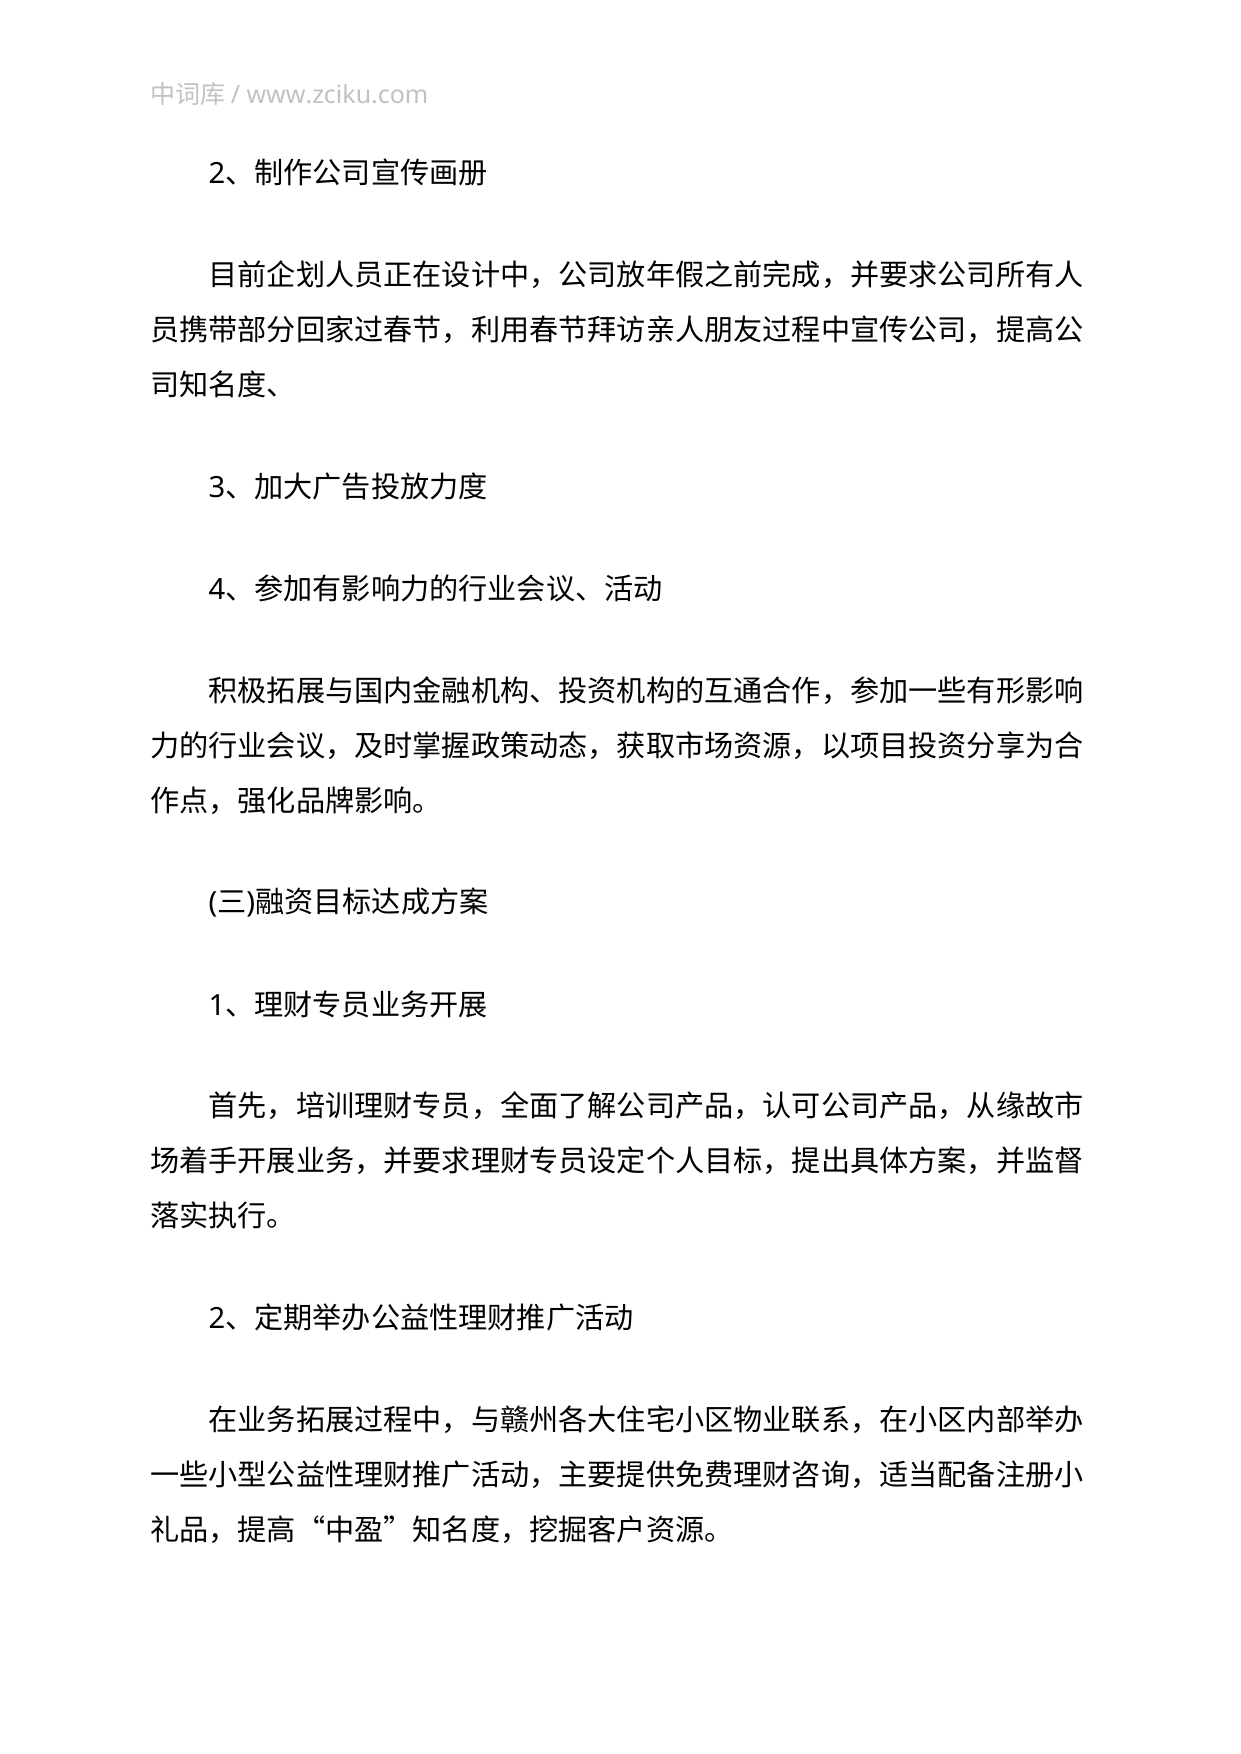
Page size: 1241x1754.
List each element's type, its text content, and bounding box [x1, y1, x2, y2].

text 1、理财专员业务开展 [150, 981, 1090, 1023]
text 首先，培训理财专员，全面了解公司产品，认可公司产品，从缘故市场着手开展业务，并要求理财专员设定个人目标，提出具体方案，并监督落实执行。 [150, 1083, 1090, 1235]
text 2、定期举办公益性理财推广活动 [150, 1294, 1090, 1337]
text 3、加大广告投放力度 [150, 463, 1090, 506]
text 4、参加有影响力的行业会议、活动 [150, 566, 1090, 608]
text 目前企划人员正在设计中，公司放年假之前完成，并要求公司所有人员携带部分回家过春节，利用春节拜访亲人朋友过程中宣传公司，提高公司知名度、 [150, 252, 1090, 404]
text 在业务拓展过程中，与赣州各大住宅小区物业联系，在小区内部举办一些小型公益性理财推广活动，主要提供免费理财咨询，适当配备注册小礼品，提高“中盈”知名度，挖掘客户资源。 [150, 1397, 1090, 1549]
text 积极拓展与国内金融机构、投资机构的互通合作，参加一些有形影响力的行业会议，及时掌握政策动态，获取市场资源，以项目投资分享为合作点，强化品牌影响。 [150, 667, 1090, 819]
text (三)融资目标达成方案 [150, 879, 1090, 921]
text 2、制作公司宣传画册 [150, 150, 1090, 192]
